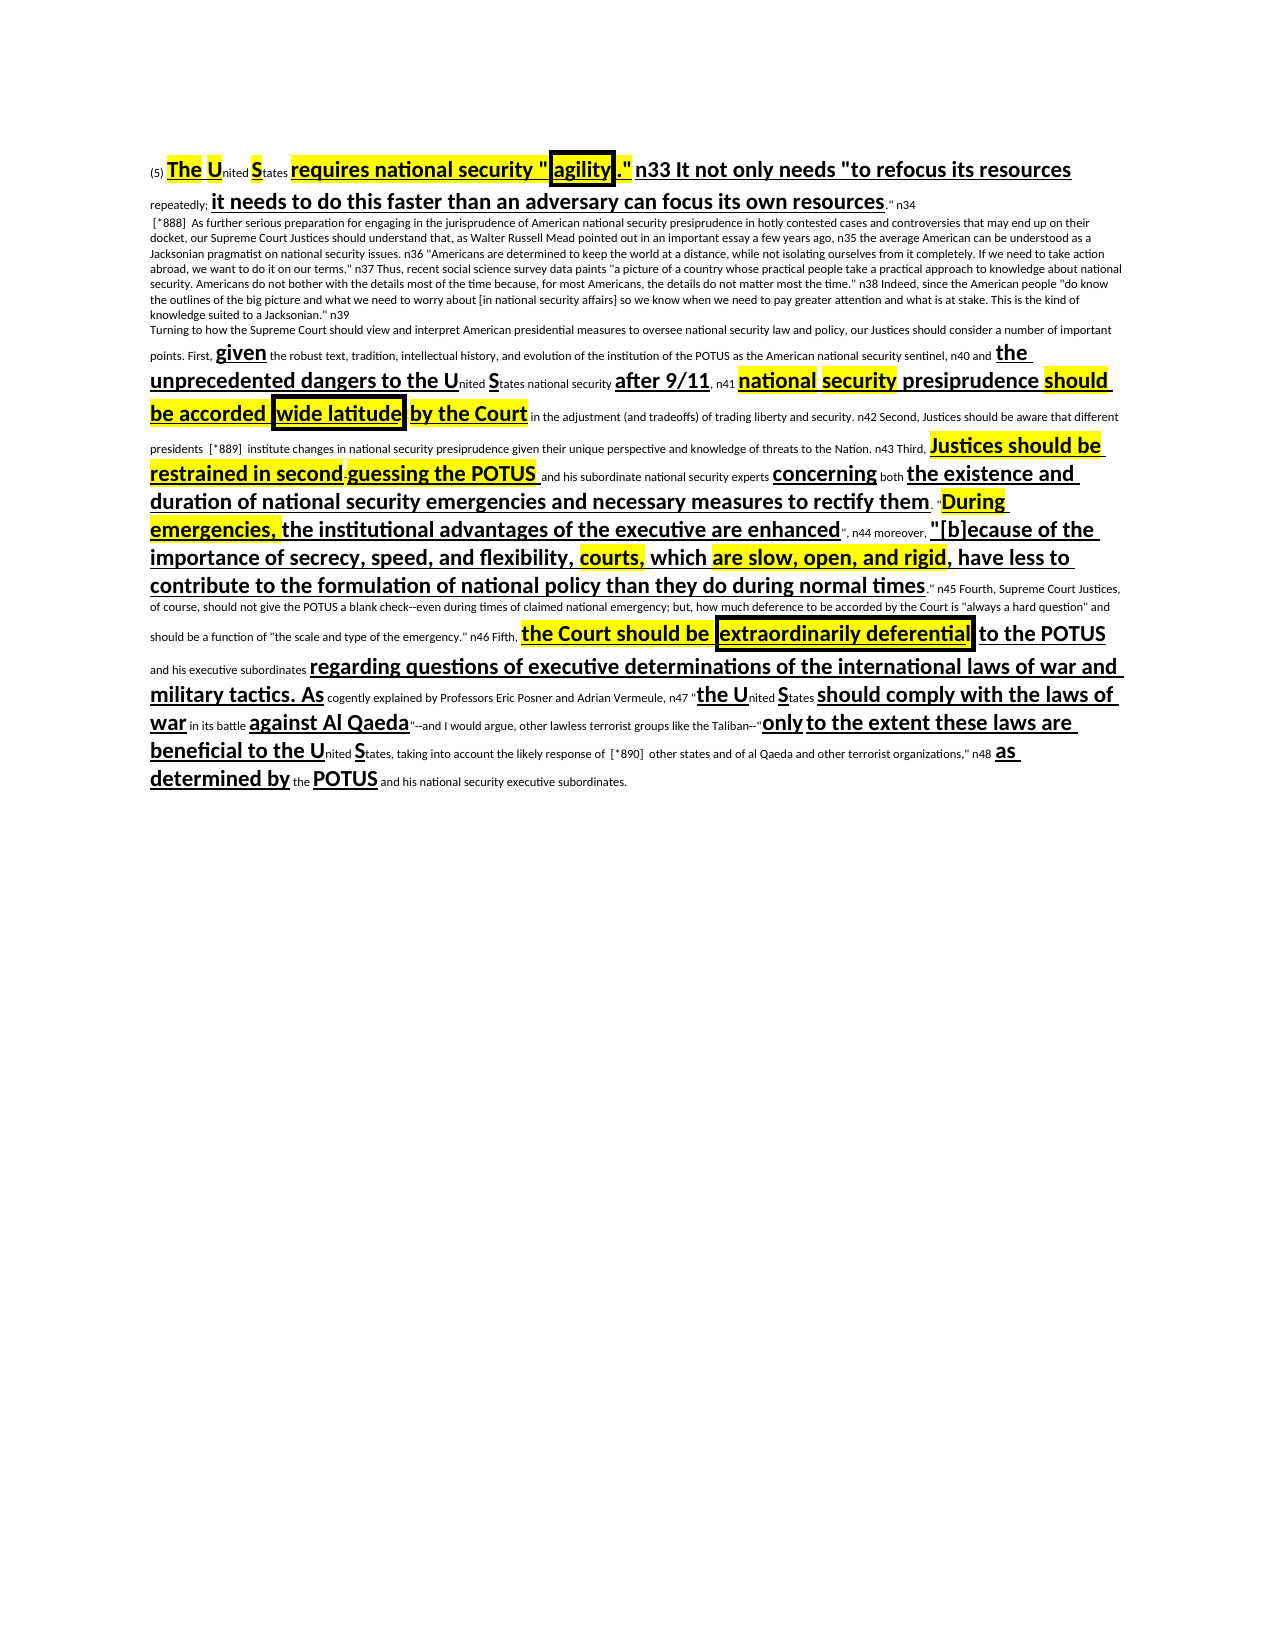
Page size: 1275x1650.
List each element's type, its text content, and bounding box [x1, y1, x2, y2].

text [*888] As further serious preparation for engaging in the jurisprudence of American national security presiprudence in hotly contested cases and controversies that may end up on their docket, our Supreme Court Justices should understand that, as Walter Russell Mead pointed out in an important essay a few years ago, n35 the average American can be understood as a Jacksonian pragmatist on national security issues. n36 "Americans are determined to keep the world at a distance, while not isolating ourselves from it completely. If we need to take action abroad, we want to do it on our terms." n37 Thus, recent social science survey data paints "a picture of a country whose practical people take a practical approach to knowledge about national security. Americans do not bother with the details most of the time because, for most Americans, the details do not matter most the time." n38 Indeed, since the American people "do know the outlines of the big picture and what we need to worry about [in national security affairs] so we know when we need to pay greater attention and what is at stake. This is the kind of knowledge suited to a Jacksonian." n39 [150, 215, 1125, 323]
text Turning to how the Supreme Court should view and interpret American presidential measures to oversee national security law and policy, our Justices should consider a number of important points. First, given the robust text, tradition, intellectual history, and evolution of the institution of the POTUS as the American national security sentinel, n40 and the unprecedented dangers to the United States national security after 9/11, n41 national security presiprudence should be accorded wide latitude by the Court in the adjustment (and tradeoffs) of trading liberty and security. n42 Second, Justices should be aware that different presidents [*889] institute changes in national security presiprudence given their unique perspective and knowledge of threats to the Nation. n43 Third, Justices should be restrained in second-guessing the POTUS and his subordinate national security experts concerning both the existence and duration of national security emergencies and necessary measures to rectify them. "During emergencies, the institutional advantages of the executive are enhanced", n44 moreover, "[b]ecause of the importance of secrecy, speed, and flexibility, courts, which are slow, open, and rigid, have less to contribute to the formulation of national policy than they do during normal times." n45 Fourth, Supreme Court Justices, of course, should not give the POTUS a blank check--even during times of claimed national emergency; but, how much deference to be accorded by the Court is "always a hard question" and should be a function of "the scale and type of the emergency." n46 Fifth, the Court should be extraordinarily deferential to the POTUS and his executive subordinates regarding questions of executive determinations of the international laws of war and military tactics. As cogently explained by Professors Eric Posner and Adrian Vermeule, n47 "the United States should comply with the laws of war in its battle against Al Qaeda"--and I would argue, other lawless terrorist groups like the Taliban--"only to the extent these laws are beneficial to the United States, taking into account the likely response of [*890] other states and of al Qaeda and other terrorist organizations," n48 as determined by the POTUS and his national security executive subordinates. [150, 323, 1125, 792]
text (5) The United States requires national security "agility." n33 It not only needs "to refocus its resources repeatedly; it needs to do this faster than an adversary can focus its own resources." n34 [150, 150, 1125, 215]
